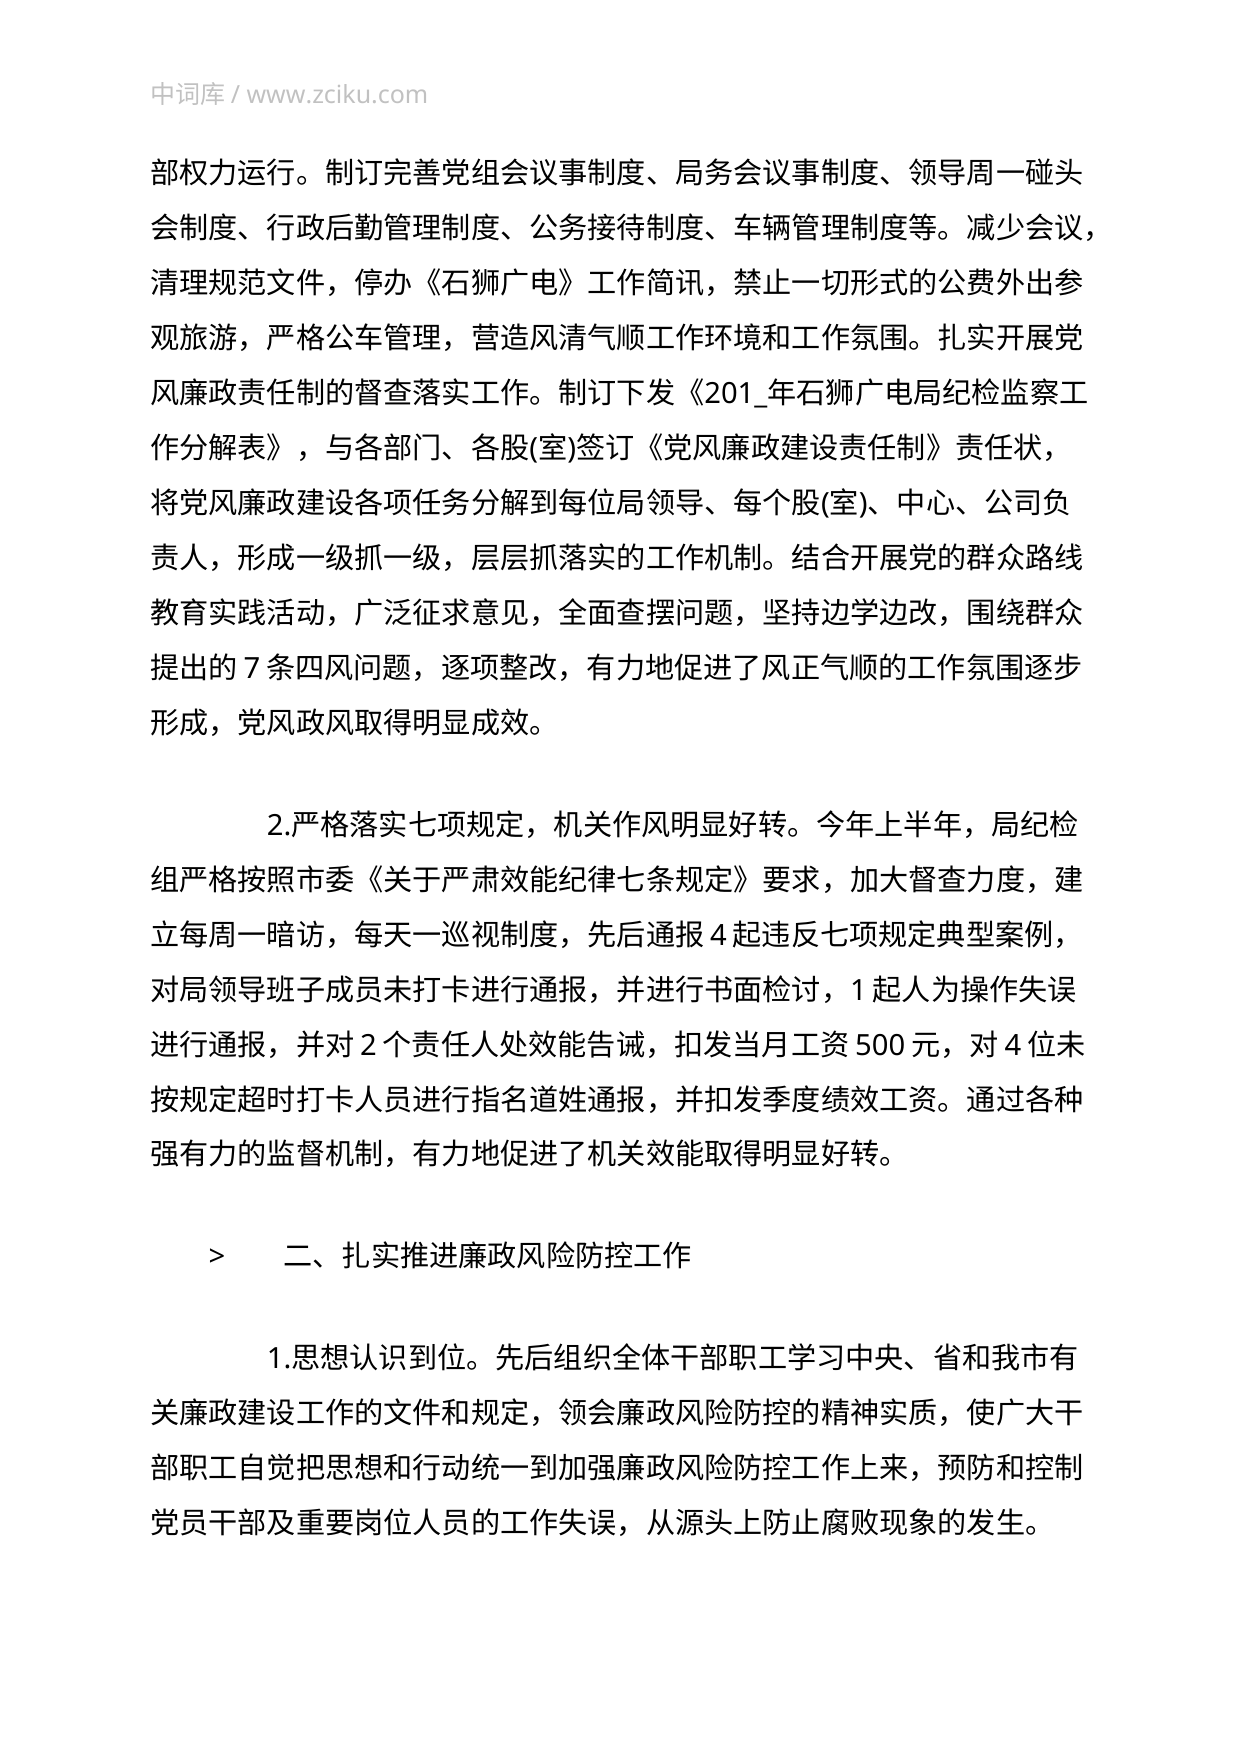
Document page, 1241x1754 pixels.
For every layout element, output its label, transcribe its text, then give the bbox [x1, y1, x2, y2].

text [150, 150, 1090, 742]
text 2.严格落实七项规定，机关作风明显好转。今年上半年，局纪检组严格按照市委《关于严肃效能纪律七条规定》要求，加大督查力度，建立每周一暗访，每天一巡视制度，先后通报4起违反七项规定典型案例，对局领导班子成员未打卡进行通报，并进行书面检讨，1起人为操作失误进行通报，并对2个责任人处效能告诫，扣发当月工资500元，对4位未按规定超时打卡人员进行指名道姓通报，并扣发季度绩效工资。通过各种强有力的监督机制，有力地促进了机关效能取得明显好转。 [150, 801, 1090, 1173]
text > 二、扎实推进廉政风险防控工作 [150, 1233, 1090, 1275]
text 1.思想认识到位。先后组织全体干部职工学习中央、省和我市有关廉政建设工作的文件和规定，领会廉政风险防控的精神实质，使广大干部职工自觉把思想和行动统一到加强廉政风险防控工作上来，预防和控制党员干部及重要岗位人员的工作失误，从源头上防止腐败现象的发生。 [150, 1335, 1090, 1542]
